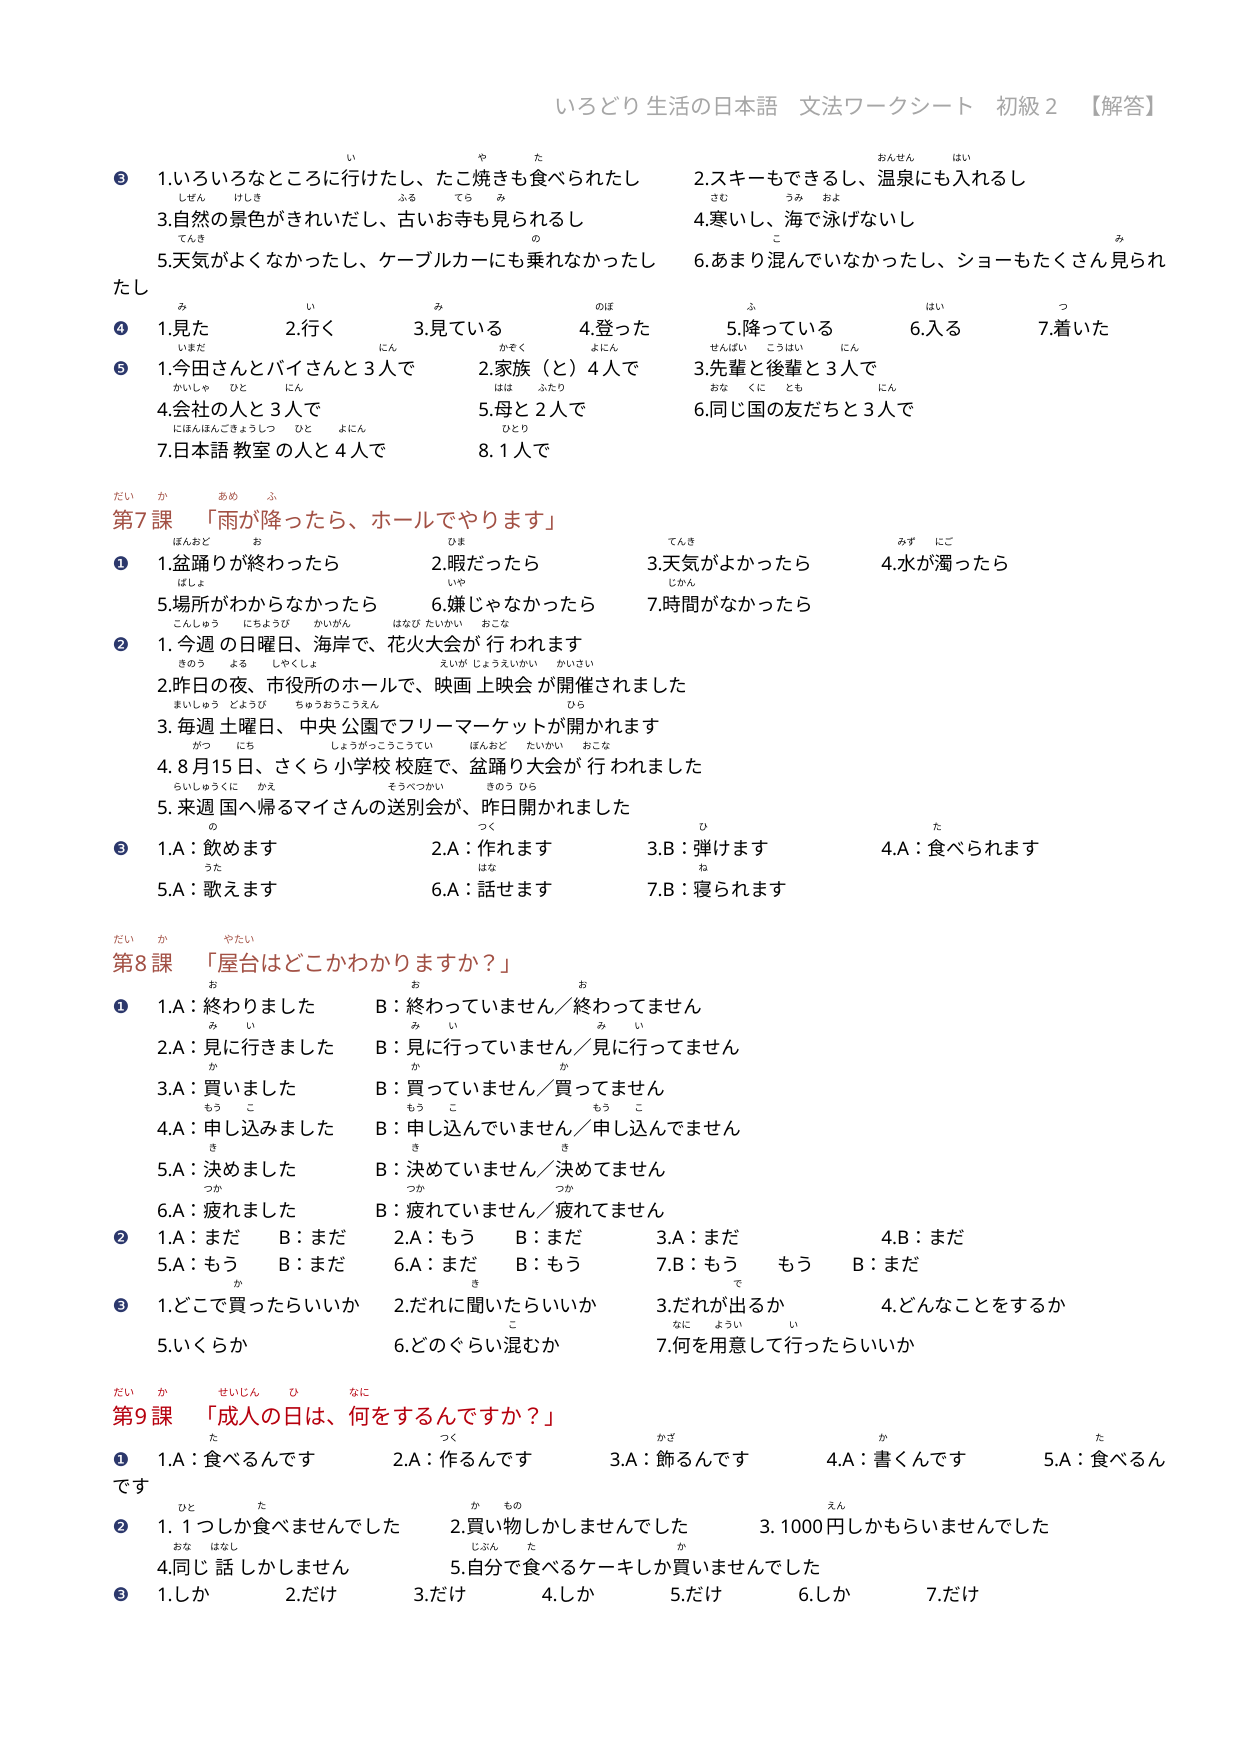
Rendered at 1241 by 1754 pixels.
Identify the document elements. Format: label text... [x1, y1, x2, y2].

text ❹ 1.た 2.く 3.ている 4.った 5.っている 6.る 7.いた [112, 299, 1167, 340]
text 2.A：にきました B：にっていません／にってません [112, 1019, 1167, 1059]
text 5.へるマイさんのが、かれました [112, 779, 1167, 820]
text ❶ 1.A：わりました B：わっていません／わってません [112, 978, 1167, 1019]
text 5.A：えます 6.A：せます 7.B：られます [112, 861, 1167, 901]
text ❺ 1.さんとバイさんと3で 2.（と）で 3.とと3で [112, 340, 1167, 381]
text ❸ 1.いろいろなところにけたし、たこきもべられたし 2.スキーもできるし、にもれるし [112, 150, 1167, 191]
text ❶ 1.A：べるんです 2.A：るんです 3.A：るんです 4.A：くんです 5.A：べるんです [112, 1431, 1167, 1499]
text 4.A：しみました B：しんでいません／しんでません [112, 1100, 1167, 1141]
text 4.じしかしません 5.でべるケーキしかいませんでした [112, 1539, 1167, 1580]
text ❷ 1. つしかべませんでした 2.いしかしませんでした 3. 1000しかもらいませんでした [112, 1499, 1167, 1539]
text 4.のと3で 5.とで 6.じのだちと3で [112, 381, 1167, 422]
text 2.の、のホールで、がされました [112, 657, 1167, 698]
text 5.がよくなかったし、ケーブルカーにもれなかったし 6.あまりんでいなかったし、ショーもたくさんられたし [112, 232, 1167, 299]
text 7.のとで 8. で [112, 422, 1167, 462]
text 7 「がったら、ホールでやります」 [112, 488, 1167, 535]
text ❷ 1.の、で、がわれます [112, 616, 1167, 657]
text 4. 815、さくらで、りがわれました [112, 738, 1167, 779]
text 6.A：れました B：れていません／れてません [112, 1182, 1167, 1222]
text ❷ 1.A：まだ B：まだ 2.A：もう B：まだ 3.A：まだ 4.B：まだ [112, 1222, 1167, 1250]
text 9 「のは、をするんですか？」 [112, 1384, 1167, 1431]
text 3.、でフリーマーケットがかれます [112, 698, 1167, 738]
text ❸ 1.しか 2.だけ 3.だけ 4.しか 5.だけ 6.しか 7.だけ [112, 1580, 1167, 1607]
text 5.A：もう B：まだ 6.A：まだ B：もう 7.B：もう もう B：まだ [112, 1250, 1167, 1277]
text 5.A：めました B：めていません／めてません [112, 1141, 1167, 1182]
text ❶ 1.りがわったら 2.だったら 3.がよかったら 4.がったら [112, 535, 1167, 576]
text ❸ 1.A：めます 2.A：れます 3.B：けます 4.A：べられます [112, 820, 1167, 861]
text 5.いくらか 6.どのぐらいむか 7.をしてったらいいか [112, 1318, 1167, 1358]
text ❸ 1.どこでったらいいか 2.だれにいたらいいか 3.だれがるか 4.どんなことをするか [112, 1277, 1167, 1318]
text 8 「はどこかわかりますか？」 [112, 931, 1167, 978]
text 3.のがきれいだし、いおもられるし 4.いし、でげないし [112, 191, 1167, 232]
text 5.がわからなかったら 6.じゃなかったら 7.がなかったら [112, 576, 1167, 616]
text 3.A：いました B：っていません／ってません [112, 1059, 1167, 1100]
